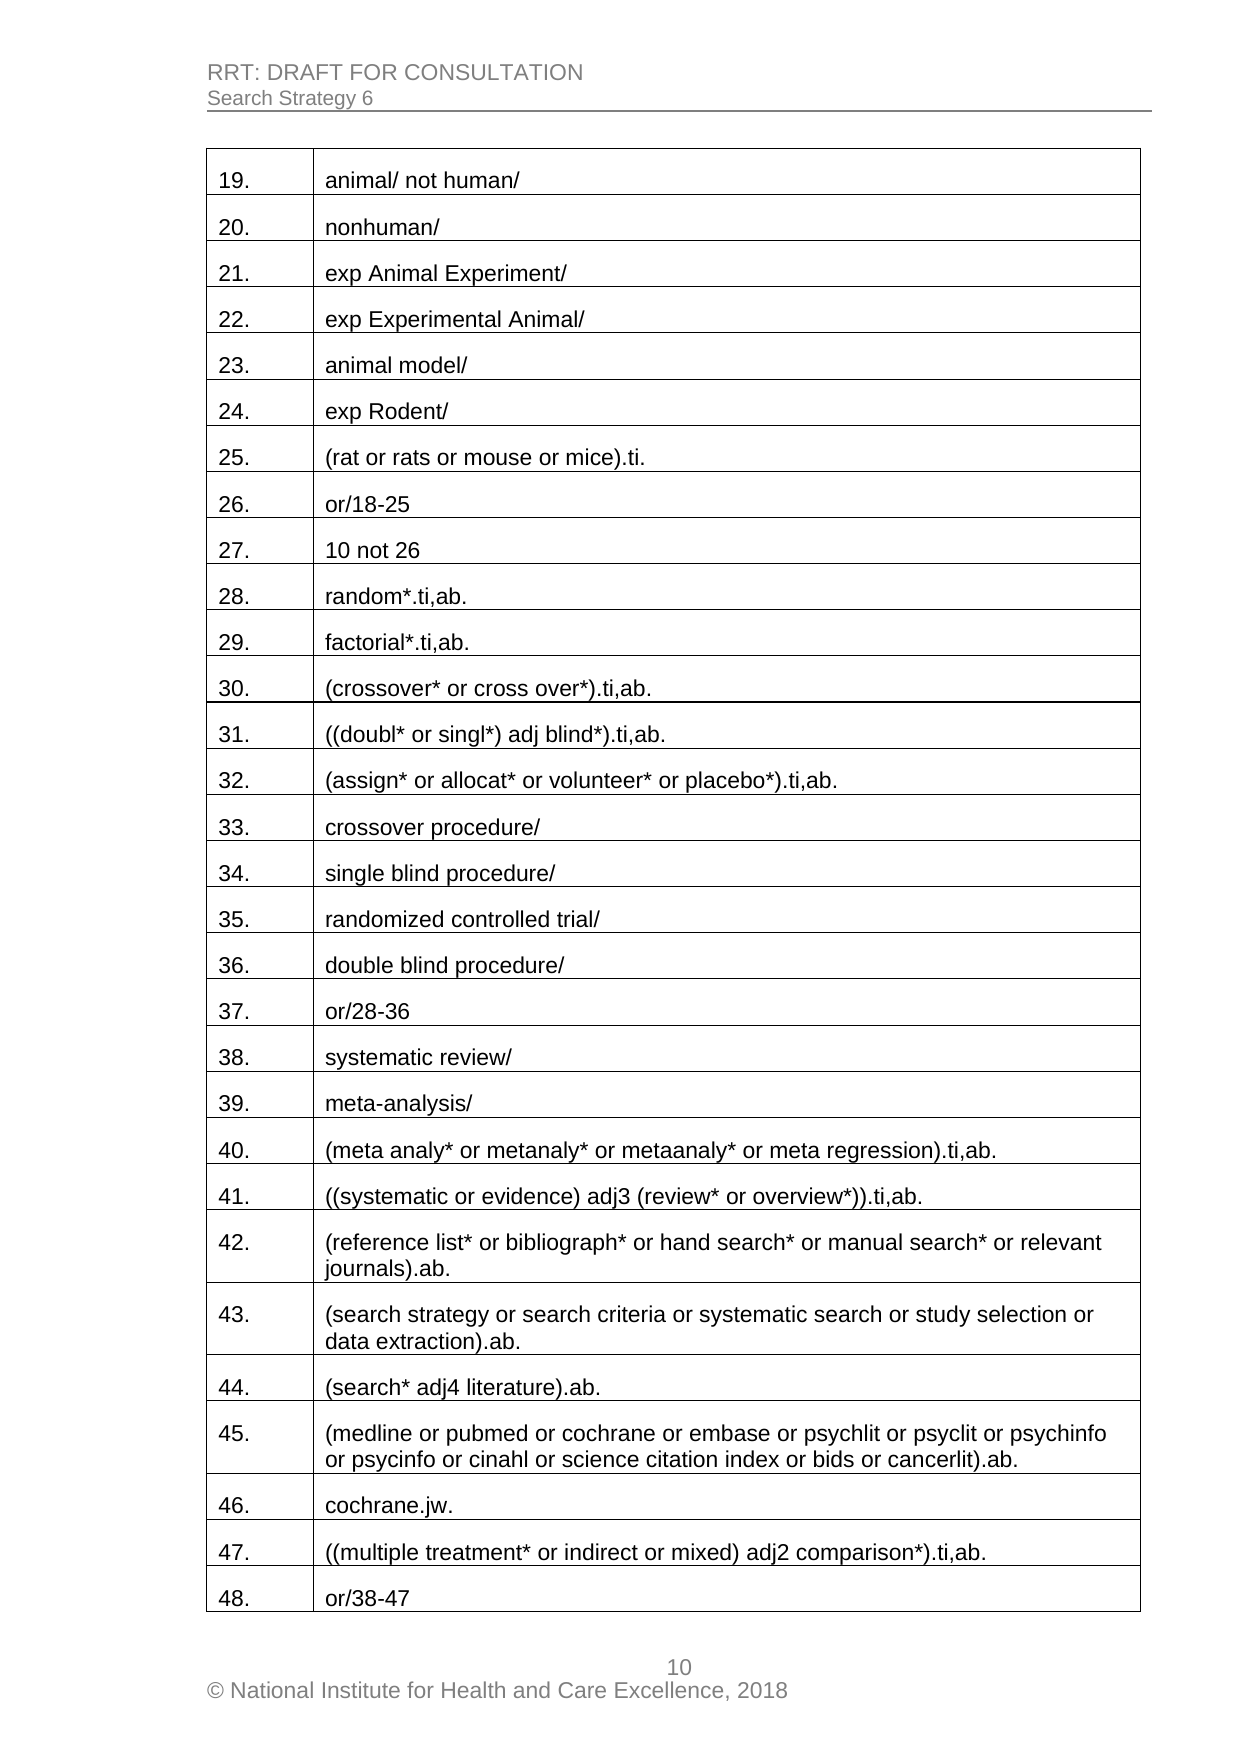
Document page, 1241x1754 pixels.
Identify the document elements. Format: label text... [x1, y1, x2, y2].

table_cell [207, 149, 313, 194]
table_cell (search strategy or search criteria or systematic search or study selection or data extraction).ab. [314, 1283, 1140, 1354]
table_cell (crossover* or cross over*).ti,ab. [314, 656, 1140, 701]
table_cell [207, 333, 313, 378]
table_cell factorial*.ti,ab. [314, 610, 1140, 655]
table_cell exp Animal Experiment/ [314, 241, 1140, 286]
table_cell [207, 656, 313, 701]
table_cell [207, 518, 313, 563]
table_cell exp Rodent/ [314, 380, 1140, 424]
table_cell [207, 564, 313, 609]
table_cell [207, 1474, 313, 1519]
table_cell (assign* or allocat* or volunteer* or placebo*).ti,ab. [314, 749, 1140, 794]
table_cell [207, 241, 313, 286]
table_cell [207, 287, 313, 332]
table_cell single blind procedure/ [314, 841, 1140, 886]
table_cell [207, 1401, 313, 1473]
table_cell [207, 1210, 313, 1282]
table_cell [207, 887, 313, 932]
table_cell random*.ti,ab. [314, 564, 1140, 609]
table_cell [207, 703, 313, 748]
table_cell [207, 979, 313, 1024]
table_cell [207, 1118, 313, 1163]
table_cell ((multiple treatment* or indirect or mixed) adj2 comparison*).ti,ab. [314, 1520, 1140, 1565]
table_cell systematic review/ [314, 1026, 1140, 1071]
table_cell (reference list* or bibliograph* or hand search* or manual search* or relevant journals).ab. [314, 1210, 1140, 1282]
table_cell [207, 1164, 313, 1209]
table_cell ((doubl* or singl*) adj blind*).ti,ab. [314, 703, 1140, 748]
table_cell [207, 749, 313, 794]
table_cell [207, 610, 313, 655]
table_cell animal/ not human/ [314, 149, 1140, 194]
table_cell [207, 795, 313, 840]
table_cell [207, 195, 313, 240]
table_cell [207, 1072, 313, 1117]
table_cell [207, 472, 313, 517]
table_cell or/28-36 [314, 979, 1140, 1024]
table_cell double blind procedure/ [314, 933, 1140, 978]
table_cell [207, 1283, 313, 1354]
table_cell ((systematic or evidence) adj3 (review* or overview*)).ti,ab. [314, 1164, 1140, 1209]
table_cell [207, 1026, 313, 1071]
table_cell (medline or pubmed or cochrane or embase or psychlit or psyclit or psychinfo or psycinfo or cinahl or science citation index or bids or cancerlit).ab. [314, 1401, 1140, 1473]
table_cell [207, 933, 313, 978]
table_cell [207, 1355, 313, 1400]
table_cell exp Experimental Animal/ [314, 287, 1140, 332]
table_cell crossover procedure/ [314, 795, 1140, 840]
table_cell animal model/ [314, 333, 1140, 378]
table_cell randomized controlled trial/ [314, 887, 1140, 932]
table_cell or/18-25 [314, 472, 1140, 517]
table_cell cochrane.jw. [314, 1474, 1140, 1519]
table_cell (meta analy* or metanaly* or metaanaly* or meta regression).ti,ab. [314, 1118, 1140, 1163]
table_cell [207, 1520, 313, 1565]
table_cell meta-analysis/ [314, 1072, 1140, 1117]
table_cell nonhuman/ [314, 195, 1140, 240]
table_cell [207, 841, 313, 886]
table_cell [207, 426, 313, 471]
table_cell [207, 1566, 313, 1611]
table_cell (search* adj4 literature).ab. [314, 1355, 1140, 1400]
table_cell (rat or rats or mouse or mice).ti. [314, 426, 1140, 471]
table_cell 10 not 26 [314, 518, 1140, 563]
table_cell [207, 380, 313, 424]
table_cell or/38-47 [314, 1566, 1140, 1611]
